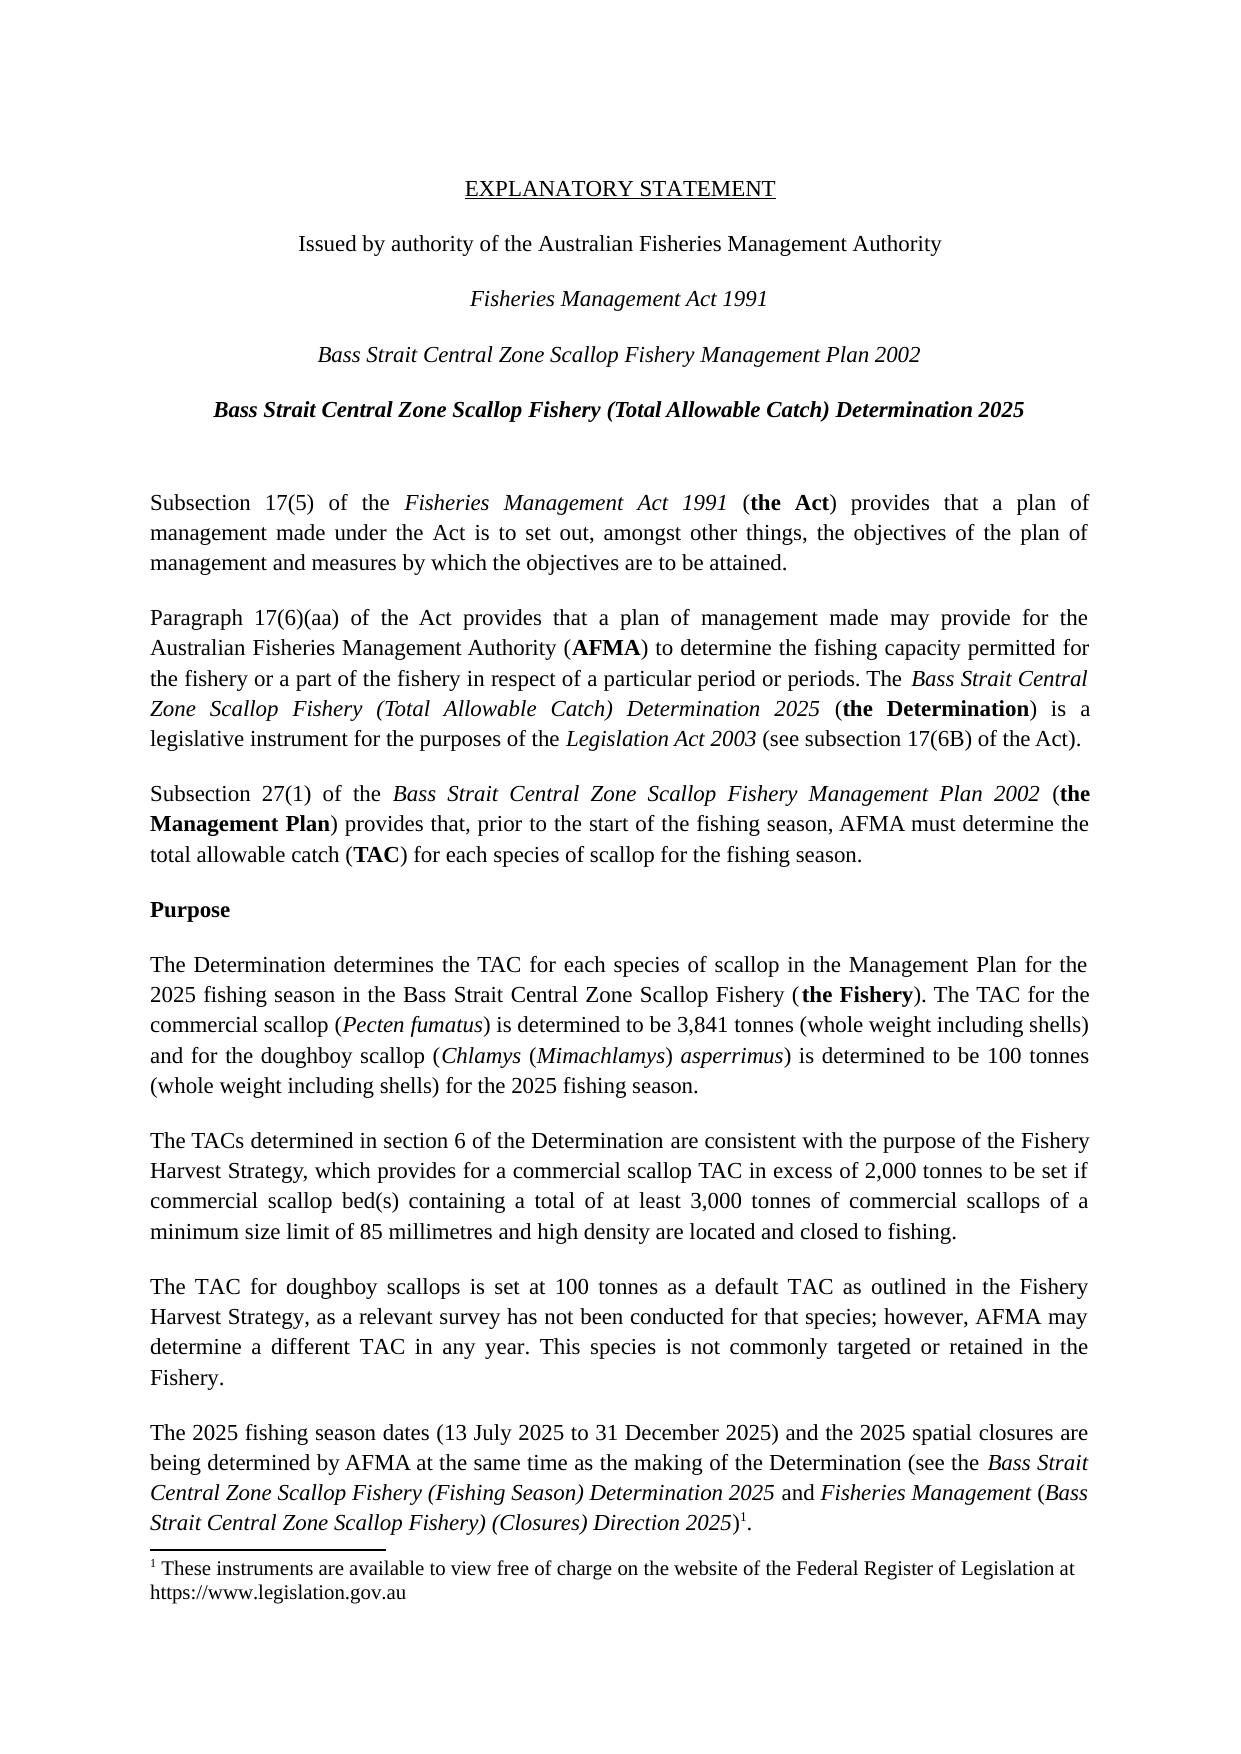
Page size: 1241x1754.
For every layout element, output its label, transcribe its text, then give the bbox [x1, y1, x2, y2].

text Fisheries Management Act 1991 [150, 285, 1090, 312]
text Bass Strait Central Zone Scallop Fishery Management Plan 2002 [150, 341, 1090, 367]
text Paragraph 17(6)(aa) of the Act provides that a plan of management made may provide for the Australian Fisheries Management Authority (AFMA) to determine the fishing capacity permitted for the fishery or a part of the fishery in respect of a particular period or periods. The Bass Strait Central Zone Scallop Fishery (Total Allowable Catch) Determination 2025 (the Determination) is a legislative instrument for the purposes of the Legislation Act 2003 (see subsection 17(6B) of the Act). [150, 604, 1090, 751]
text The TACs determined in section 6 of the Determination are consistent with the purpose of the Fishery Harvest Strategy, which provides for a commercial scallop TAC in excess of 2,000 tonnes to be set if commercial scallop bed(s) containing a total of at least 3,000 tonnes of commercial scallops of a minimum size limit of 85 millimetres and high density are located and closed to fishing. [150, 1127, 1090, 1244]
text Issued by authority of the Australian Fisheries Management Authority [150, 230, 1090, 257]
text The 2025 fishing season dates (13 July 2025 to 31 December 2025) and the 2025 spatial closures are being determined by AFMA at the same time as the making of the Determination (see the Bass Strait Central Zone Scallop Fishery (Fishing Season) Determination 2025 and Fisheries Management (Bass Strait Central Zone Scallop Fishery) (Closures) Direction 2025). [150, 1419, 1090, 1536]
text Bass Strait Central Zone Scallop Fishery (Total Allowable Catch) Determination 2025 [150, 396, 1090, 422]
text Subsection 17(5) of the Fisheries Management Act 1991 (the Act) provides that a plan of management made under the Act is to set out, amongst other things, the objectives of the plan of management and measures by which the objectives are to be attained. [150, 488, 1090, 575]
text Purpose [150, 896, 1090, 922]
text The TAC for doughboy scallops is set at 100 tonnes as a default TAC as outlined in the Fishery Harvest Strategy, as a relevant survey has not been conducted for that species; however, AFMA may determine a different TAC in any year. This species is not commonly targeted or retained in the Fishery. [150, 1273, 1090, 1390]
text The Determination determines the TAC for each species of scallop in the Management Plan for the 2025 fishing season in the Bass Strait Central Zone Scallop Fishery (the Fishery). The TAC for the commercial scallop (Pecten fumatus) is determined to be 3,841 tonnes (whole weight including shells) and for the doughboy scallop (Chlamys (Mimachlamys) asperrimus) is determined to be 100 tonnes (whole weight including shells) for the 2025 fishing season. [150, 951, 1090, 1098]
text EXPLANATORY STATEMENT [150, 175, 1090, 201]
text Subsection 27(1) of the Bass Strait Central Zone Scallop Fishery Management Plan 2002 (the Management Plan) provides that, prior to the start of the fishing season, AFMA must determine the total allowable catch (TAC) for each species of scallop for the fishing season. [150, 780, 1090, 867]
